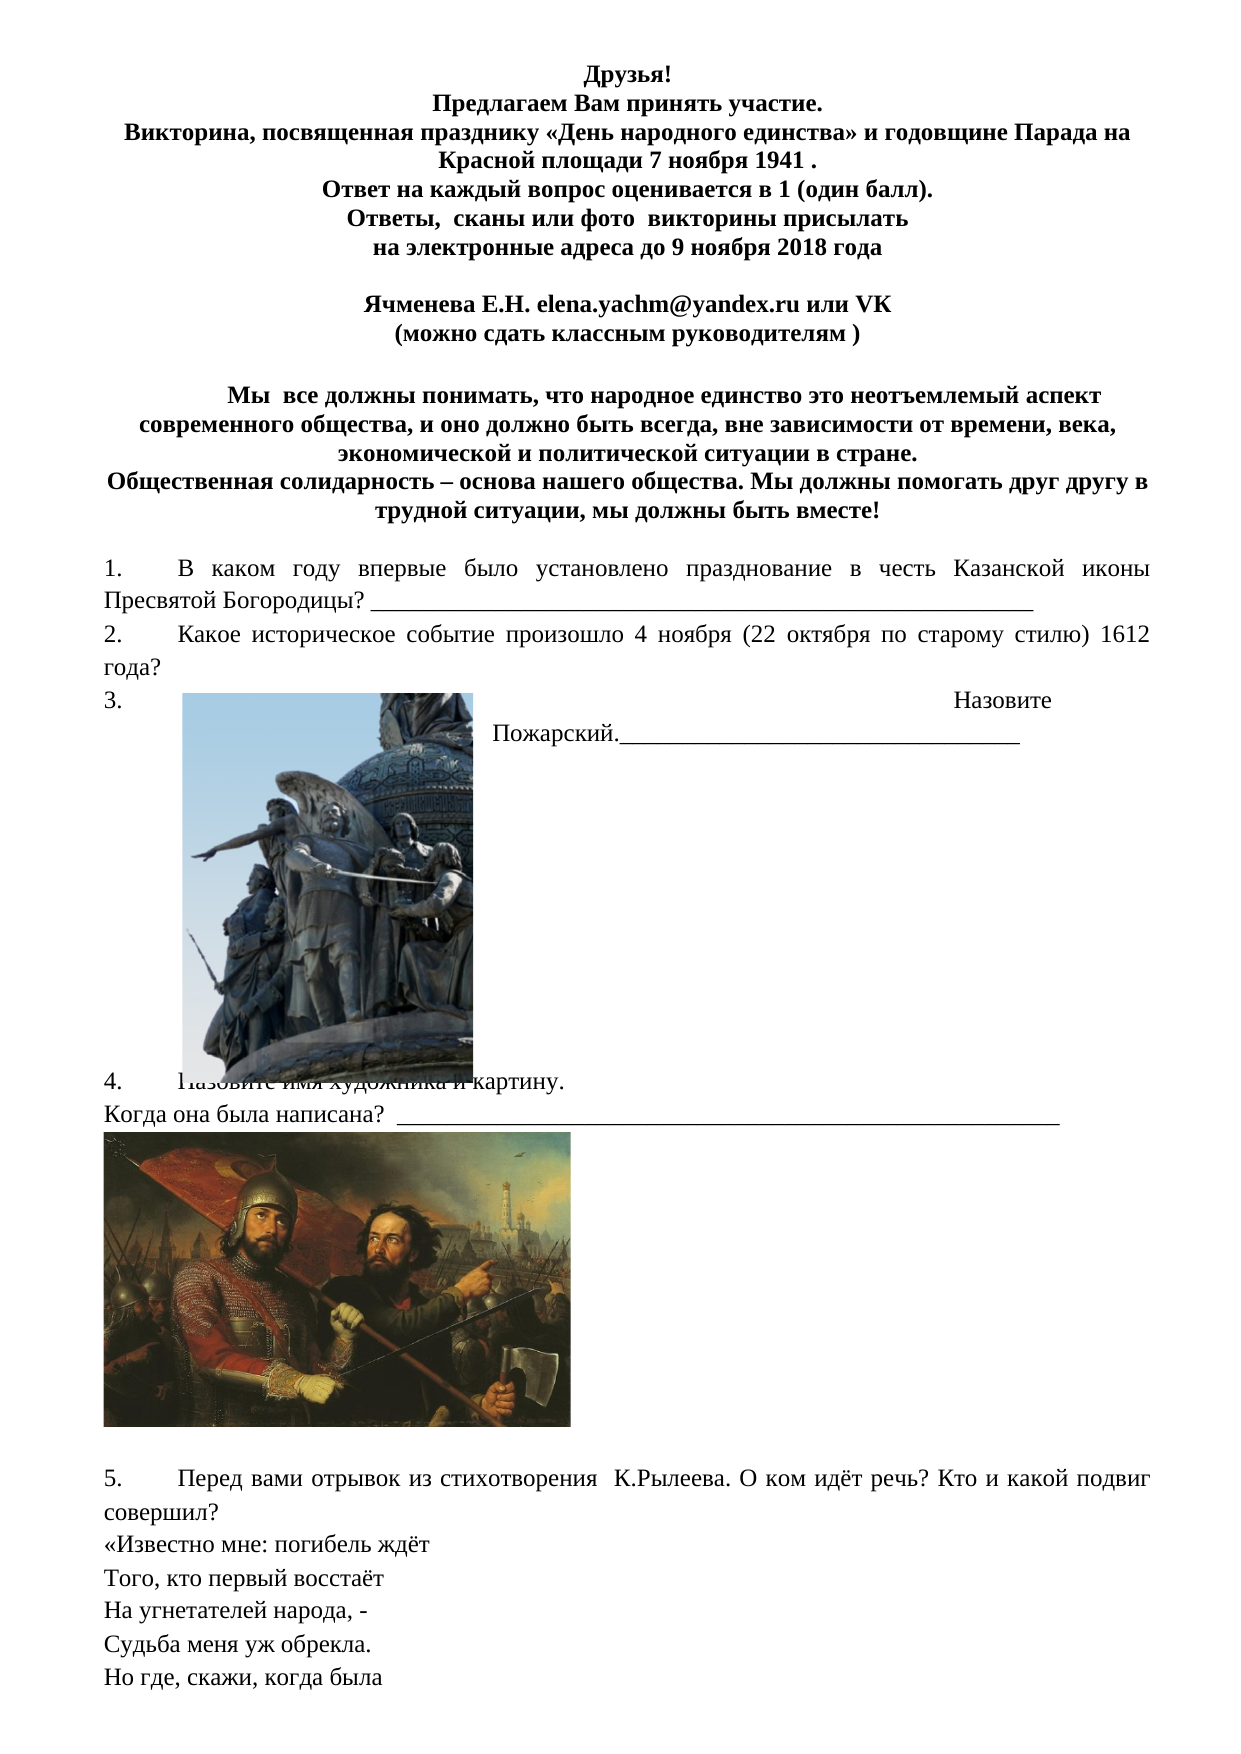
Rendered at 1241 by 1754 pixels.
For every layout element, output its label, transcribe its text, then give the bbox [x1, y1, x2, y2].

text Общественная солидарность – основа нашего общества. Мы должны помогать друг другу в трудной ситуации, мы должны быть вместе! [103, 466, 1152, 524]
text (можно сдать классным руководителям ) [103, 318, 1152, 347]
text Мы все должны понимать, что народное единство это неотъемлемый аспект современного общества, и оно должно быть всегда, вне зависимости от времени, века, экономической и политической ситуации в стране. [103, 380, 1152, 466]
list Того, кто первый восстаёт [103, 1563, 1152, 1591]
list Судьба меня уж обрекла. [103, 1629, 1152, 1657]
picture [103, 1132, 571, 1427]
text на электронные адреса до 9 ноября 2018 года [103, 232, 1152, 260]
list Но где, скажи, когда была [103, 1662, 1152, 1690]
text Ячменева Е.Н. elena.yachm@yandex.ru или VК [103, 289, 1152, 318]
picture [182, 693, 474, 1083]
list В каком году впервые было установлено празднование в честь Казанской иконы Пресвятой Богородицы? _____________________________________________________ [103, 553, 1152, 614]
list «Известно мне: погибель ждёт [103, 1529, 1152, 1558]
list Когда она была написана? _____________________________________________________ [103, 1099, 1152, 1128]
list Какое историческое событие произошло 4 ноября (22 октября по старому стилю) 1612 года? [103, 619, 1152, 680]
list Назовите имя художника и картину. [103, 1066, 1152, 1095]
text Ответы, сканы или фото викторины присылать [103, 203, 1152, 232]
text Викторина, посвященная празднику «День народного единства» и годовщине Парада на Красной площади 7 ноября 1941 . [103, 117, 1152, 174]
text Друзья! [103, 59, 1152, 88]
text Предлагаем Вам принять участие. [103, 88, 1152, 117]
list На угнетателей народа, - [103, 1596, 1152, 1624]
list Перед вами отрывок из стихотворения К.Рылеева. О ком идёт речь? Кто и какой подвиг совершил? [103, 1463, 1152, 1525]
list Назовите город и памятник, на котором изображён Дмитрий Пожарский.________________________________ [103, 685, 1152, 746]
text Ответ на каждый вопрос оценивается в 1 (один балл). [103, 174, 1152, 203]
